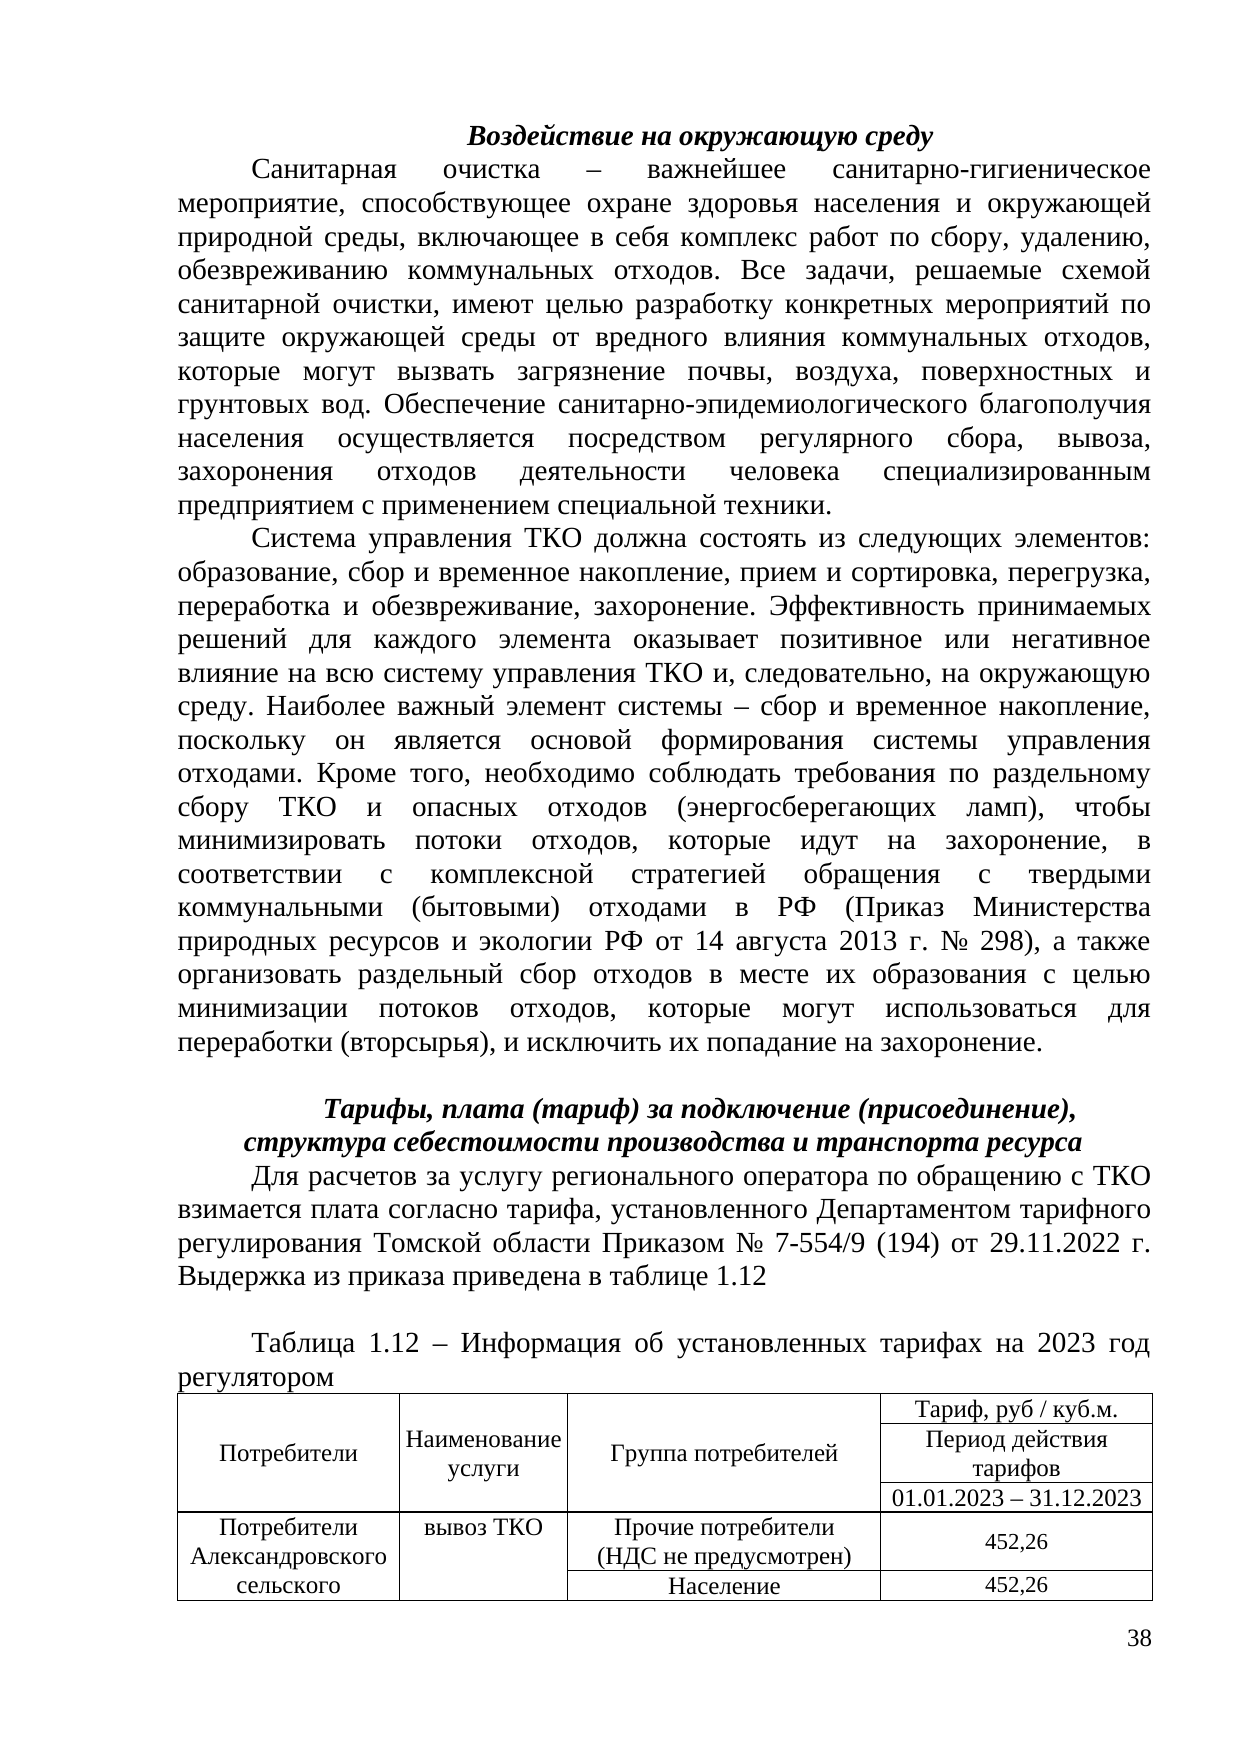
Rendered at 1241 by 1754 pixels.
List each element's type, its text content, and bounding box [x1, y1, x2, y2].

text Система управления ТКО должна состоять из следующих элементов: образование, сбор и временное накопление, прием и сортировка, перегрузка, переработка и обезвреживание, захоронение. Эффективность принимаемых решений для каждого элемента оказывает позитивное или негативное влияние на всю систему управления ТКО и, следовательно, на окружающую среду. Наиболее важный элемент системы – сбор и временное накопление, поскольку он является основой формирования системы управления отходами. Кроме того, необходимо соблюдать требования по раздельному сбору ТКО и опасных отходов (энергосберегающих ламп), чтобы минимизировать потоки отходов, которые идут на захоронение, в соответствии с комплексной стратегией обращения с твердыми коммунальными (бытовыми) отходами в РФ (Приказ Министерства природных ресурсов и экологии РФ от 14 августа 2013 г. № 298), а также организовать раздельный сбор отходов в месте их образования с целью минимизации потоков отходов, которые могут использоваться для переработки (вторсырья), и исключить их попадание на захоронение. [177, 521, 1152, 1057]
table_cell 01.01.2023 – 31.12.2023 [881, 1483, 1152, 1511]
table_cell вывоз ТКО [400, 1513, 567, 1600]
table_cell Прочие потребители (НДС не предусмотрен) [568, 1513, 880, 1570]
table_cell Потребители Александровского сельского поселения [178, 1513, 399, 1600]
text Для расчетов за услугу регионального оператора по обращению с ТКО взимается плата согласно тарифа, установленного Департаментом тарифного регулирования Томской области Приказом № 7-554/9 (194) от 29.11.2022 г. Выдержка из приказа приведена в таблице 1.12 [177, 1158, 1152, 1292]
text Тарифы, плата (тариф) за подключение (присоединение), структура себестоимости производства и транспорта ресурса [177, 1091, 1152, 1158]
text Санитарная очистка – важнейшее санитарно-гигиеническое мероприятие, способствующее охране здоровья населения и окружающей природной среды, включающее в себя комплекс работ по сбору, удалению, обезвреживанию коммунальных отходов. Все задачи, решаемые схемой санитарной очистки, имеют целью разработку конкретных мероприятий по защите окружающей среды от вредного влияния коммунальных отходов, которые могут вызвать загрязнение почвы, воздуха, поверхностных и грунтовых вод. Обеспечение санитарно-эпидемиологического благополучия населения осуществляется посредством регулярного сбора, вывоза, захоронения отходов деятельности человека специализированным предприятием с применением специальной техники. [177, 152, 1152, 521]
table_header Тариф, руб / куб.м. [881, 1394, 1152, 1423]
table_header Группа потребителей [568, 1394, 880, 1511]
table_header Потребители [178, 1394, 399, 1511]
table_cell 452,26 [881, 1571, 1152, 1600]
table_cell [568, 1571, 880, 1600]
text Таблица 1.12 – Информация об установленных тарифах на 2023 год регулятором [177, 1326, 1152, 1393]
table_cell 452,26 [881, 1513, 1152, 1570]
table_cell Период действия тарифов [881, 1424, 1152, 1482]
text Воздействие на окружающую среду [177, 118, 1152, 152]
table_header Наименование услуги [400, 1394, 567, 1511]
